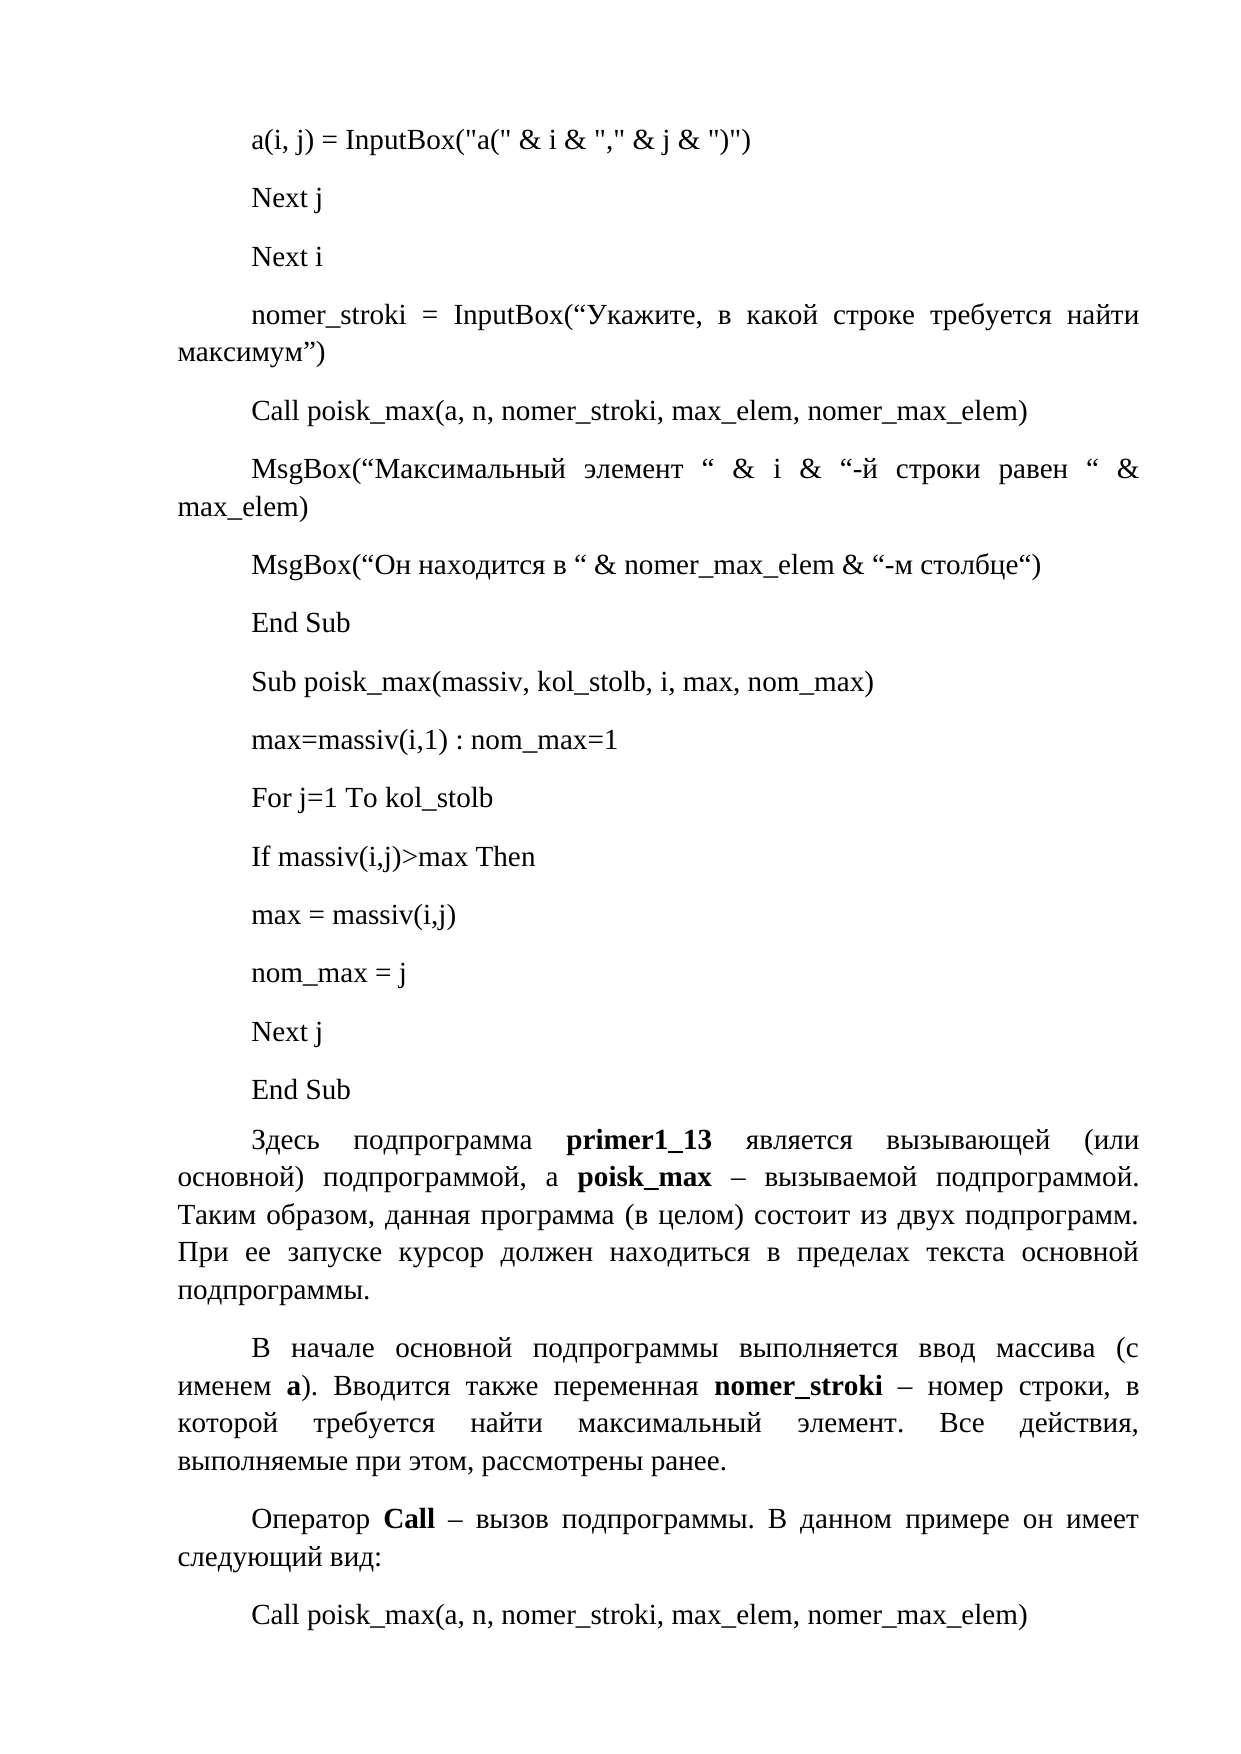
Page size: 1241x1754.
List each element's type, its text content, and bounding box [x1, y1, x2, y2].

text If massiv(i,j)>max Then [177, 835, 1140, 872]
text nomer_stroki = InputBox(“Укажите, в какой строке требуется найти максимум”) [177, 293, 1140, 368]
text max = massiv(i,j) [177, 893, 1140, 931]
text a(i, j) = InputBox("a(" & i & "," & j & ")") [177, 118, 1140, 156]
text Next i [177, 235, 1140, 272]
text Call poisk_max(a, n, nomer_stroki, max_elem, nomer_max_elem) [177, 389, 1140, 426]
text Здесь подпрограмма primer1_13 является вызывающей (или основной) подпрограммой, а poisk_max – вызываемой подпрограммой. Таким образом, данная программа (в целом) состоит из двух подпрограмм. При ее запуске курсор должен находиться в пределах текста основной подпрограммы. [177, 1118, 1140, 1306]
text Оператор Call – вызов подпрограммы. В данном примере он имеет следующий вид: [177, 1497, 1140, 1572]
text Call poisk_max(a, n, nomer_stroki, max_elem, nomer_max_elem) [177, 1593, 1140, 1631]
text Next j [177, 176, 1140, 214]
text Next j [177, 1010, 1140, 1047]
text В начале основной подпрограммы выполняется ввод массива (с именем a). Вводится также переменная nomer_stroki – номер строки, в которой требуется найти максимальный элемент. Все действия, выполняемые при этом, рассмотрены ранее. [177, 1326, 1140, 1476]
text nom_max = j [177, 951, 1140, 989]
text End Sub [177, 1068, 1140, 1106]
text Sub poisk_max(massiv, kol_stolb, i, max, nom_max) [177, 660, 1140, 697]
text max=massiv(i,1) : nom_max=1 [177, 718, 1140, 756]
text MsgBox(“Он находится в “ & nomer_max_elem & “-м столбце“) [177, 543, 1140, 581]
text For j=1 To kol_stolb [177, 776, 1140, 814]
text MsgBox(“Максимальный элемент “ & i & “-й строки равен “ & max_elem) [177, 447, 1140, 522]
text End Sub [177, 601, 1140, 639]
